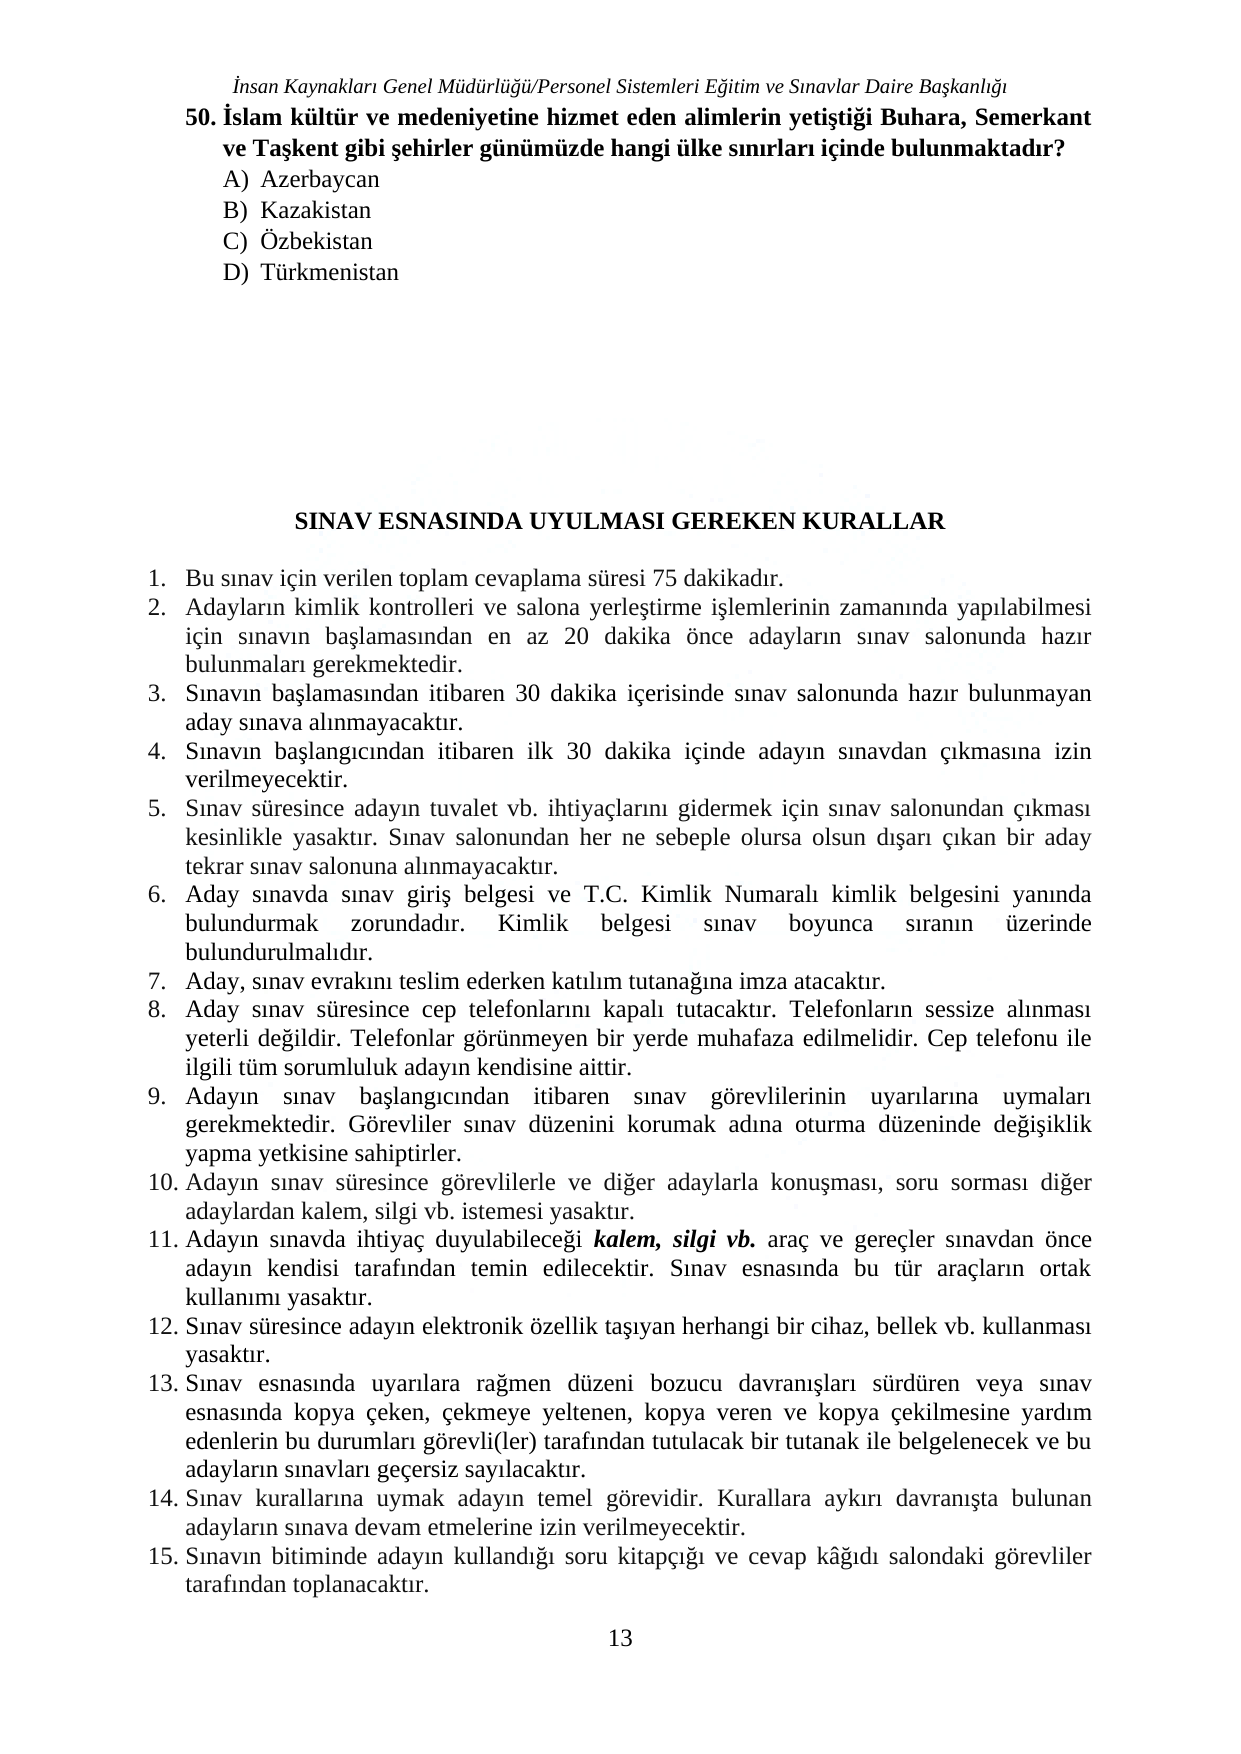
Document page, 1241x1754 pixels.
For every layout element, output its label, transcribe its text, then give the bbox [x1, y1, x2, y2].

list Özbekistan [223, 226, 1093, 254]
text SINAV ESNASINDA UYULMASI GEREKEN KURALLAR [148, 506, 1093, 534]
list Sınavın başlamasından itibaren 30 dakika içerisinde sınav salonunda hazır bulunmayan aday sınava alınmayacaktır. [148, 678, 1093, 736]
list İslam kültür ve medeniyetine hizmet eden alimlerin yetiştiği Buhara, Semerkant ve Taşkent gibi şehirler günümüzde hangi ülke sınırları içinde bulunmaktadır? [185, 102, 1093, 161]
list Sınavın başlangıcından itibaren ilk 30 dakika içinde adayın sınavdan çıkmasına izin verilmeyecektir. [148, 736, 1093, 793]
list Azerbaycan [223, 164, 1093, 192]
list Sınav süresince adayın elektronik özellik taşıyan herhangi bir cihaz, bellek vb. kullanması yasaktır. [148, 1311, 1093, 1368]
list Adayın sınav başlangıcından itibaren sınav görevlilerinin uyarılarına uymaları gerekmektedir. Görevliler sınav düzenini korumak adına oturma düzeninde değişiklik yapma yetkisine sahiptirler. [148, 1081, 1093, 1167]
list Sınav kurallarına uymak adayın temel görevidir. Kurallara aykırı davranışta bulunan adayların sınava devam etmelerine izin verilmeyecektir. [148, 1483, 1093, 1541]
list Bu sınav için verilen toplam cevaplama süresi 75 dakikadır. [148, 563, 1093, 592]
list Adayın sınav süresince görevlilerle ve diğer adaylarla konuşması, soru sorması diğer adaylardan kalem, silgi vb. istemesi yasaktır. [148, 1167, 1093, 1224]
list Türkmenistan [223, 257, 1093, 286]
list Aday sınav süresince cep telefonlarını kapalı tutacaktır. Telefonların sessize alınması yeterli değildir. Telefonlar görünmeyen bir yerde muhafaza edilmelidir. Cep telefonu ile ilgili tüm sorumluluk adayın kendisine aittir. [148, 994, 1093, 1081]
list Adayın sınavda ihtiyaç duyulabileceği kalem, silgi vb. araç ve gereçler sınavdan önce adayın kendisi tarafından temin edilecektir. Sınav esnasında bu tür araçların ortak kullanımı yasaktır. [148, 1224, 1093, 1311]
list Sınavın bitiminde adayın kullandığı soru kitapçığı ve cevap kâğıdı salondaki görevliler tarafından toplanacaktır. [148, 1541, 1093, 1598]
list Aday, sınav evrakını teslim ederken katılım tutanağına imza atacaktır. [148, 966, 1093, 994]
list Adayların kimlik kontrolleri ve salona yerleştirme işlemlerinin zamanında yapılabilmesi için sınavın başlamasından en az 20 dakika önce adayların sınav salonunda hazır bulunmaları gerekmektedir. [148, 592, 1093, 678]
list Sınav esnasında uyarılara rağmen düzeni bozucu davranışları sürdüren veya sınav esnasında kopya çeken, çekmeye yeltenen, kopya veren ve kopya çekilmesine yardım edenlerin bu durumları görevli(ler) tarafından tutulacak bir tutanak ile belgelenecek ve bu adayların sınavları geçersiz sayılacaktır. [148, 1368, 1093, 1483]
list Aday sınavda sınav giriş belgesi ve T.C. Kimlik Numaralı kimlik belgesini yanında bulundurmak zorundadır. Kimlik belgesi sınav boyunca sıranın üzerinde bulundurulmalıdır. [148, 879, 1093, 966]
list Sınav süresince adayın tuvalet vb. ihtiyaçlarını gidermek için sınav salonundan çıkması kesinlikle yasaktır. Sınav salonundan her ne sebeple olursa olsun dışarı çıkan bir aday tekrar sınav salonuna alınmayacaktır. [148, 793, 1093, 879]
list Kazakistan [223, 195, 1093, 223]
